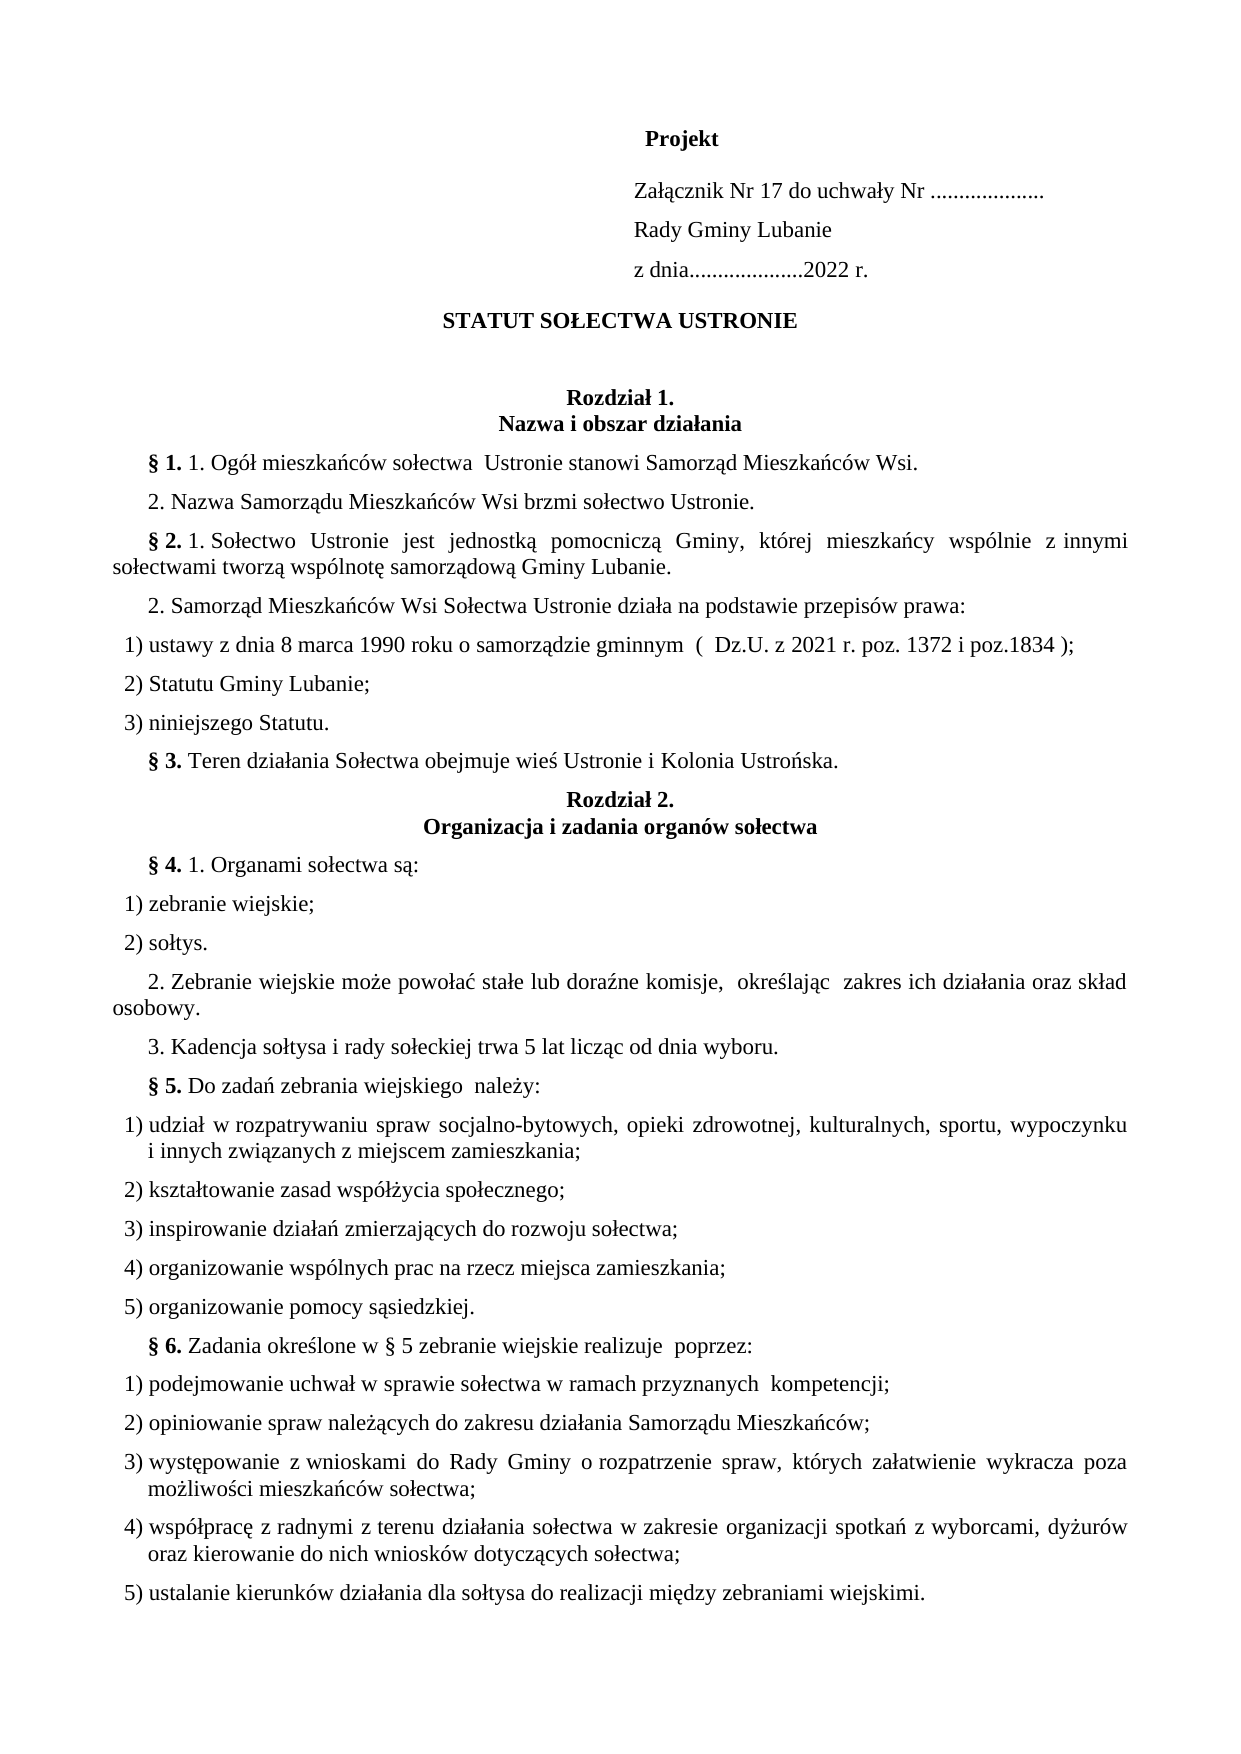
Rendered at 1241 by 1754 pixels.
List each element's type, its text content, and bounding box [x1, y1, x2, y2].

text 1) udział w rozpatrywaniu spraw socjalno-bytowych, opieki zdrowotnej, kulturalnych, sportu, wypoczynku i innych związanych z miejscem zamieszkania; [124, 1111, 1128, 1164]
text 2) Statutu Gminy Lubanie; [124, 670, 1128, 696]
text § 1. 1. Ogół mieszkańców sołectwa Ustronie stanowi Samorząd Mieszkańców Wsi. [112, 449, 1128, 476]
text 5) organizowanie pomocy sąsiedzkiej. [124, 1293, 1128, 1319]
text 1) ustawy z dnia 8 marca 1990 roku o samorządzie gminnym ( Dz.U. z 2021 r. poz. 1372 i poz.1834 ); [124, 631, 1128, 657]
text 3) inspirowanie działań zmierzających do rozwoju sołectwa; [124, 1215, 1128, 1241]
text 2. Nazwa Samorządu Mieszkańców Wsi brzmi sołectwo Ustronie. [112, 488, 1128, 514]
text 2. Zebranie wiejskie może powołać stałe lub doraźne komisje, określając zakres ich działania oraz skład osobowy. [112, 968, 1128, 1021]
text 3. Kadencja sołtysa i rady sołeckiej trwa 5 lat licząc od dnia wyboru. [112, 1033, 1128, 1060]
text Projekt [645, 125, 1128, 151]
text 2. Samorząd Mieszkańców Wsi Sołectwa Ustronie działa na podstawie przepisów prawa: [112, 592, 1128, 618]
text Załącznik Nr 17 do uchwały Nr .................... Rady Gminy Lubanie z dnia....................2022 r. [633, 177, 1128, 282]
text § 3. Teren działania Sołectwa obejmuje wieś Ustronie i Kolonia Ustrońska. [112, 747, 1128, 774]
text STATUT SOŁECTWA USTRONIE [112, 308, 1128, 334]
text 1) zebranie wiejskie; [124, 890, 1128, 917]
text 2) sołtys. [124, 929, 1128, 956]
text 1) podejmowanie uchwał w sprawie sołectwa w ramach przyznanych kompetencji; [124, 1371, 1128, 1397]
text § 2. 1. Sołectwo Ustronie jest jednostką pomocniczą Gminy, której mieszkańcy wspólnie z innymi sołectwami tworzą wspólnotę samorządową Gminy Lubanie. [112, 527, 1128, 579]
text Rozdział 2. Organizacja i zadania organów sołectwa [112, 786, 1128, 839]
text § 5. Do zadań zebrania wiejskiego należy: [112, 1072, 1128, 1098]
text 5) ustalanie kierunków działania dla sołtysa do realizacji między zebraniami wiejskimi. [124, 1579, 1128, 1605]
text 3) niniejszego Statutu. [124, 709, 1128, 735]
text § 6. Zadania określone w § 5 zebranie wiejskie realizuje poprzez: [112, 1332, 1128, 1358]
text Rozdział 1. Nazwa i obszar działania [112, 384, 1128, 437]
text 4) organizowanie wspólnych prac na rzecz miejsca zamieszkania; [124, 1254, 1128, 1280]
text 4) współpracę z radnymi z terenu działania sołectwa w zakresie organizacji spotkań z wyborcami, dyżurów oraz kierowanie do nich wniosków dotyczących sołectwa; [124, 1513, 1128, 1566]
text 3) występowanie z wnioskami do Rady Gminy o rozpatrzenie spraw, których załatwienie wykracza poza możliwości mieszkańców sołectwa; [124, 1448, 1128, 1501]
text § 4. 1. Organami sołectwa są: [112, 852, 1128, 878]
text 2) opiniowanie spraw należących do zakresu działania Samorządu Mieszkańców; [124, 1409, 1128, 1436]
text 2) kształtowanie zasad współżycia społecznego; [124, 1176, 1128, 1203]
